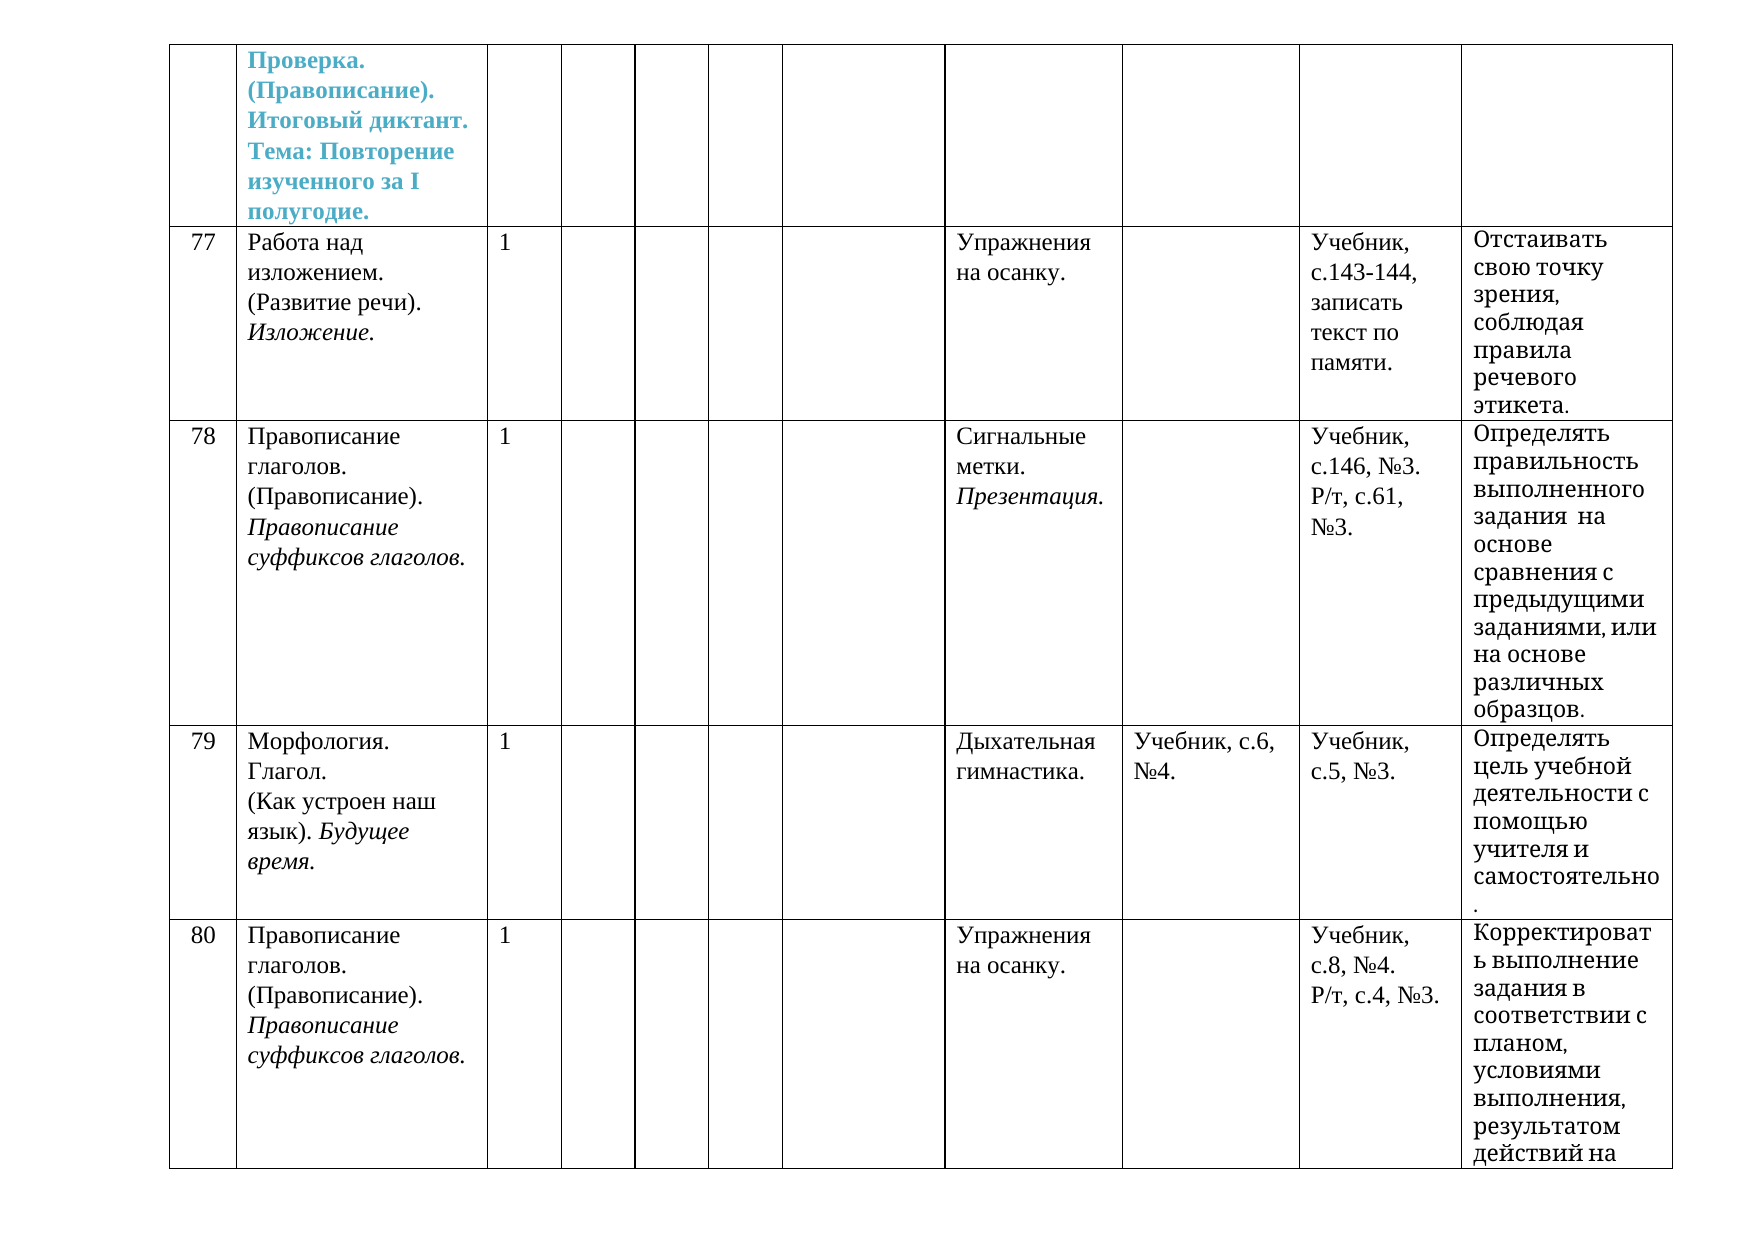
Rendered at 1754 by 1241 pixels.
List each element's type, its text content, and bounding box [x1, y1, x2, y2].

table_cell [1300, 920, 1461, 1167]
table_cell 1 [488, 421, 561, 725]
table_cell [562, 920, 634, 1167]
table_cell [783, 920, 944, 1167]
table_cell [1300, 45, 1461, 226]
table_cell [562, 726, 634, 919]
table_cell 76 [170, 45, 236, 226]
table_cell Учебник, с.143-144, записать текст по памяти. [1300, 227, 1461, 420]
table_cell 1 [488, 45, 561, 226]
table_cell [709, 45, 782, 226]
table_cell [636, 45, 708, 226]
table_cell Упражнения на осанку. [946, 227, 1122, 420]
table_cell [709, 227, 782, 420]
table_cell [636, 421, 708, 725]
table_cell [783, 421, 944, 725]
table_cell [237, 45, 487, 226]
table_cell Определять цель учебной деятельности с помощью учителя и самостоятельно. [1462, 726, 1672, 919]
table_cell 1 [488, 227, 561, 420]
table_cell [636, 726, 708, 919]
table_cell [562, 421, 634, 725]
table_cell Работа над изложением. (Развитие речи). Изложение. [237, 227, 487, 420]
table_cell 1 [488, 920, 561, 1167]
table_cell 1 [488, 726, 561, 919]
table_cell [709, 726, 782, 919]
table_cell Учебник, с.146, №3. Р/т, с.61, №3. [1300, 421, 1461, 725]
table_cell Учебник, с.6, №4. [1123, 726, 1299, 919]
table_cell [562, 45, 634, 226]
table_cell [1123, 421, 1299, 725]
table_cell [783, 45, 944, 226]
table_cell Дыхательная гимнастика. [946, 726, 1122, 919]
table_cell Правописание глаголов. (Правописание). Правописание суффиксов глаголов. [237, 421, 487, 725]
table_cell Сигнальные метки. Презентация. [946, 421, 1122, 725]
table_cell [946, 45, 1122, 226]
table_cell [237, 920, 487, 1167]
table_cell [1123, 45, 1299, 226]
table_cell [636, 227, 708, 420]
table_cell 80 [170, 920, 236, 1167]
table_cell 77 [170, 227, 236, 420]
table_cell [946, 920, 1122, 1167]
table_cell Учебник, с.5, №3. [1300, 726, 1461, 919]
table_cell [783, 726, 944, 919]
table_cell 78 [170, 421, 236, 725]
table_cell [636, 920, 708, 1167]
table_cell [709, 920, 782, 1167]
table_cell [562, 227, 634, 420]
table_cell 79 [170, 726, 236, 919]
table_cell [1462, 45, 1672, 226]
table_cell [1123, 227, 1299, 420]
table_cell Определять правильность выполненного задания на основе сравнения с предыдущими заданиями, или на основе различных образцов. [1462, 421, 1672, 725]
table_cell [1123, 920, 1299, 1167]
table_cell [709, 421, 782, 725]
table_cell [1462, 920, 1672, 1167]
table_cell Морфология. Глагол. (Как устроен наш язык). Будущее время. [237, 726, 487, 919]
table_cell [783, 227, 944, 420]
table_cell Отстаивать свою точку зрения, соблюдая правила речевого этикета. [1462, 227, 1672, 420]
